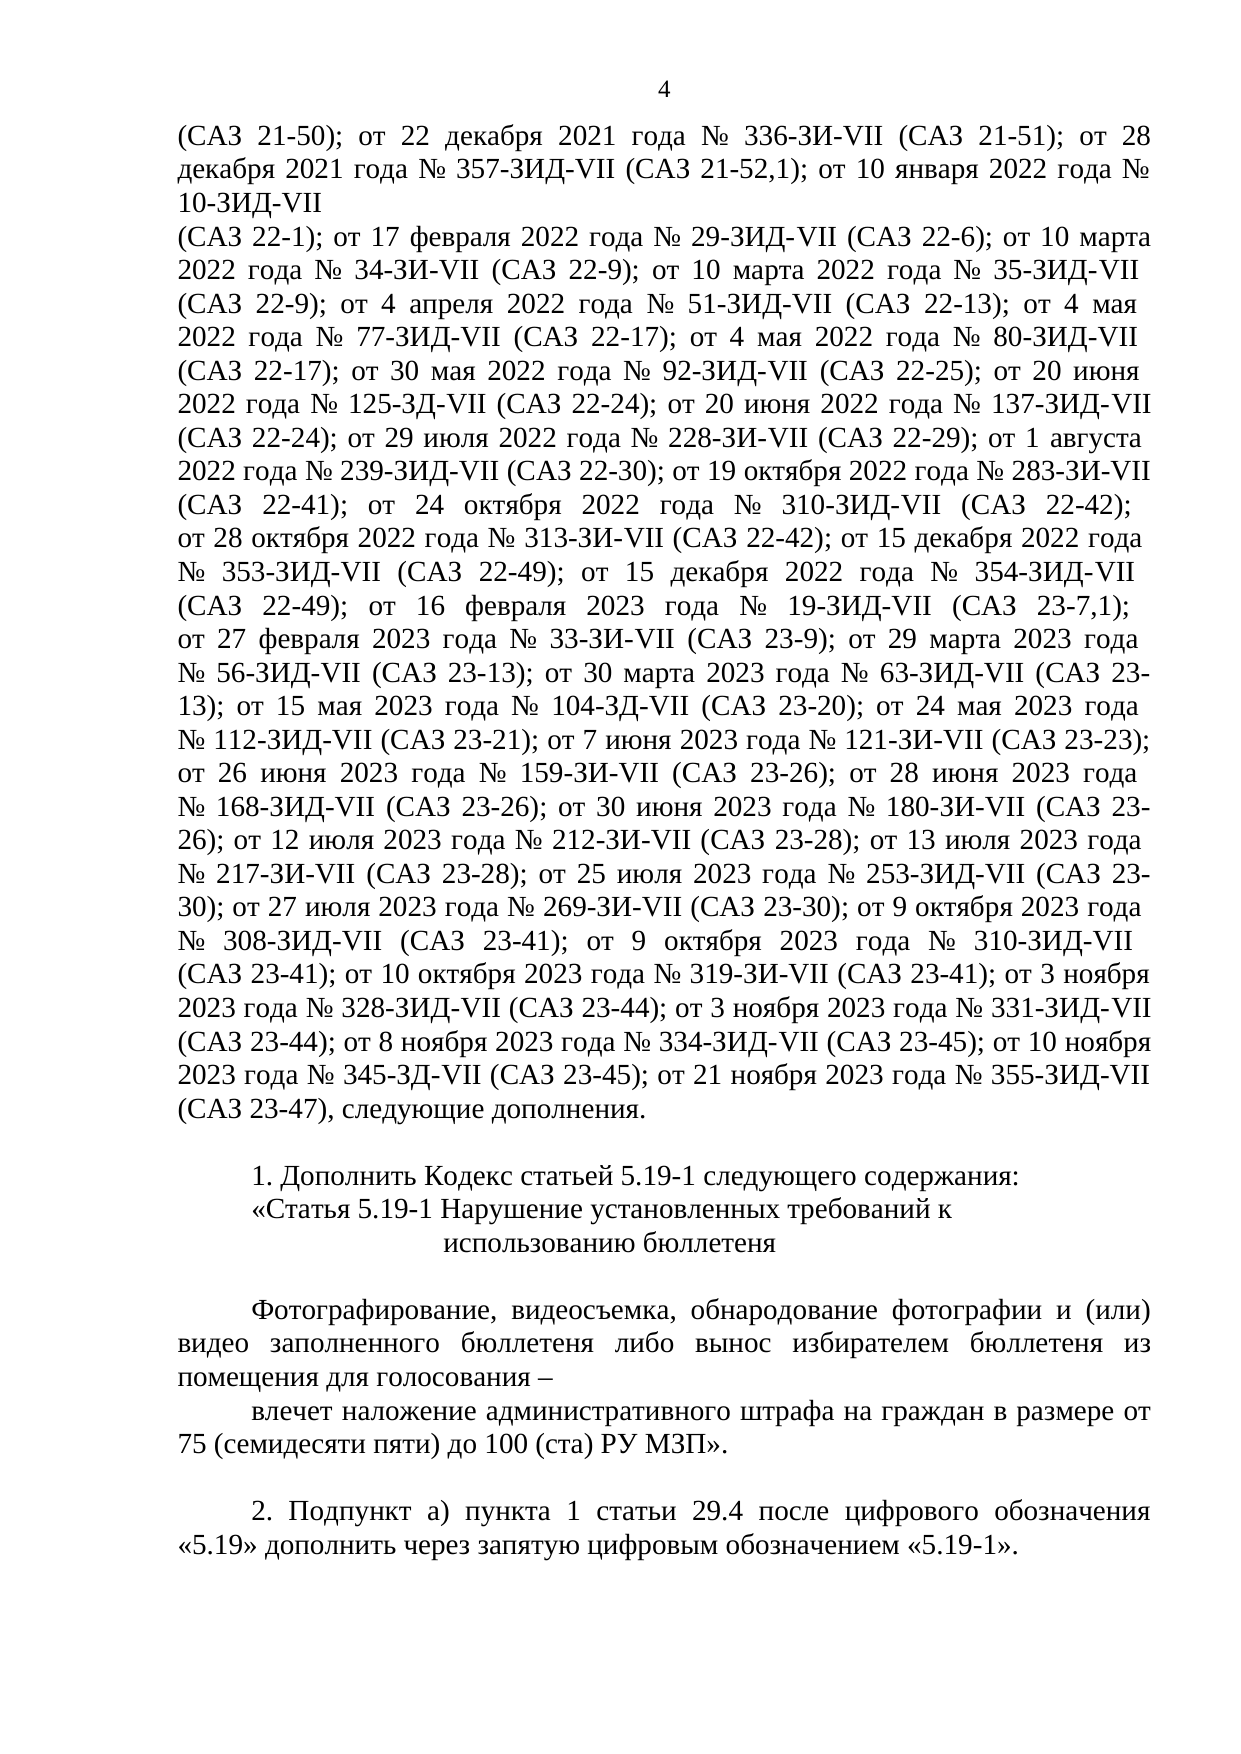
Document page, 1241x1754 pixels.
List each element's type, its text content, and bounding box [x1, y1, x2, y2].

text влечет наложение административного штрафа на граждан в размере от 75 (семидесяти пяти) до 100 (ста) РУ МЗП». [177, 1393, 1152, 1460]
text Фотографирование, видеосъемка, обнародование фотографии и (или) видео заполненного бюллетеня либо вынос избирателем бюллетеня из помещения для голосования – [177, 1292, 1152, 1393]
text 1. Дополнить Кодекс статьей 5.19-1 следующего содержания: [177, 1158, 1152, 1191]
list 2. Подпункт а) пункта 1 статьи 29.4 после цифрового обозначения «5.19» дополнить через запятую цифровым обозначением «5.19-1». [177, 1493, 1152, 1560]
text «Статья 5.19-1 Нарушение установленных требований к [177, 1191, 1152, 1225]
text использованию бюллетеня [177, 1225, 1152, 1258]
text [177, 118, 1152, 1124]
